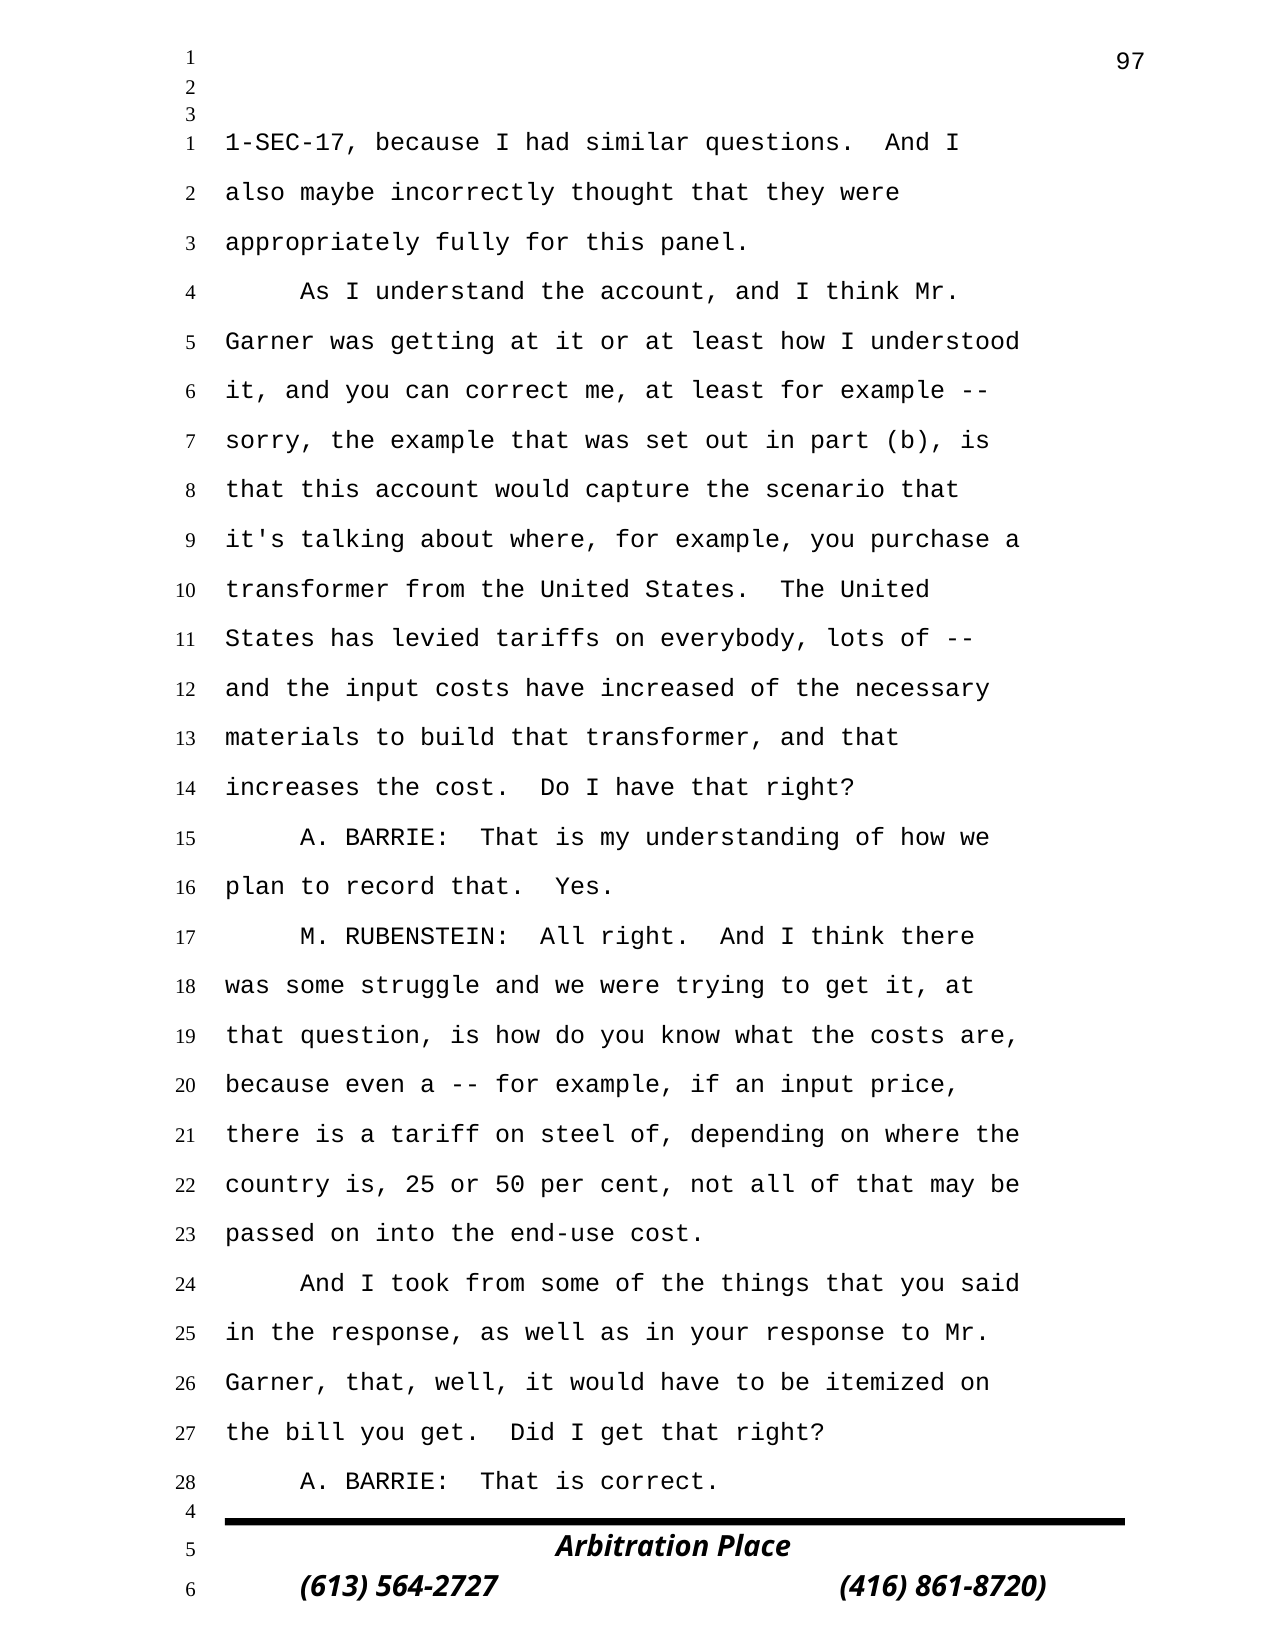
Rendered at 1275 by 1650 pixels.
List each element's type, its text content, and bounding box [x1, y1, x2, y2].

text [225, 130, 1033, 257]
text A. BARRIE: That is correct. [225, 1469, 1033, 1497]
text A. BARRIE: That is my understanding of how we plan to record that. Yes. [225, 824, 1033, 902]
text As I understand the account, and I think Mr. Garner was getting at it or at least how I understood it, and you can correct me, at least for example -- sorry, the example that was set out in part (b), is that this account would capture the scenario that it's talking about where, for example, you purchase a transformer from the United States. The United States has levied tariffs on everybody, lots of -- and the input costs have increased of the necessary materials to build that transformer, and that increases the cost. Do I have that right? [225, 279, 1033, 803]
text And I took from some of the things that you said in the response, as well as in your response to Mr. Garner, that, well, it would have to be itemized on the bill you get. Did I get that right? [225, 1270, 1033, 1447]
text M. RUBENSTEIN: All right. And I think there was some struggle and we were trying to get it, at that question, is how do you know what the costs are, because even a -- for example, if an input price, there is a tariff on steel of, depending on where the country is, 25 or 50 per cent, not all of that may be passed on into the end-use cost. [225, 923, 1033, 1249]
